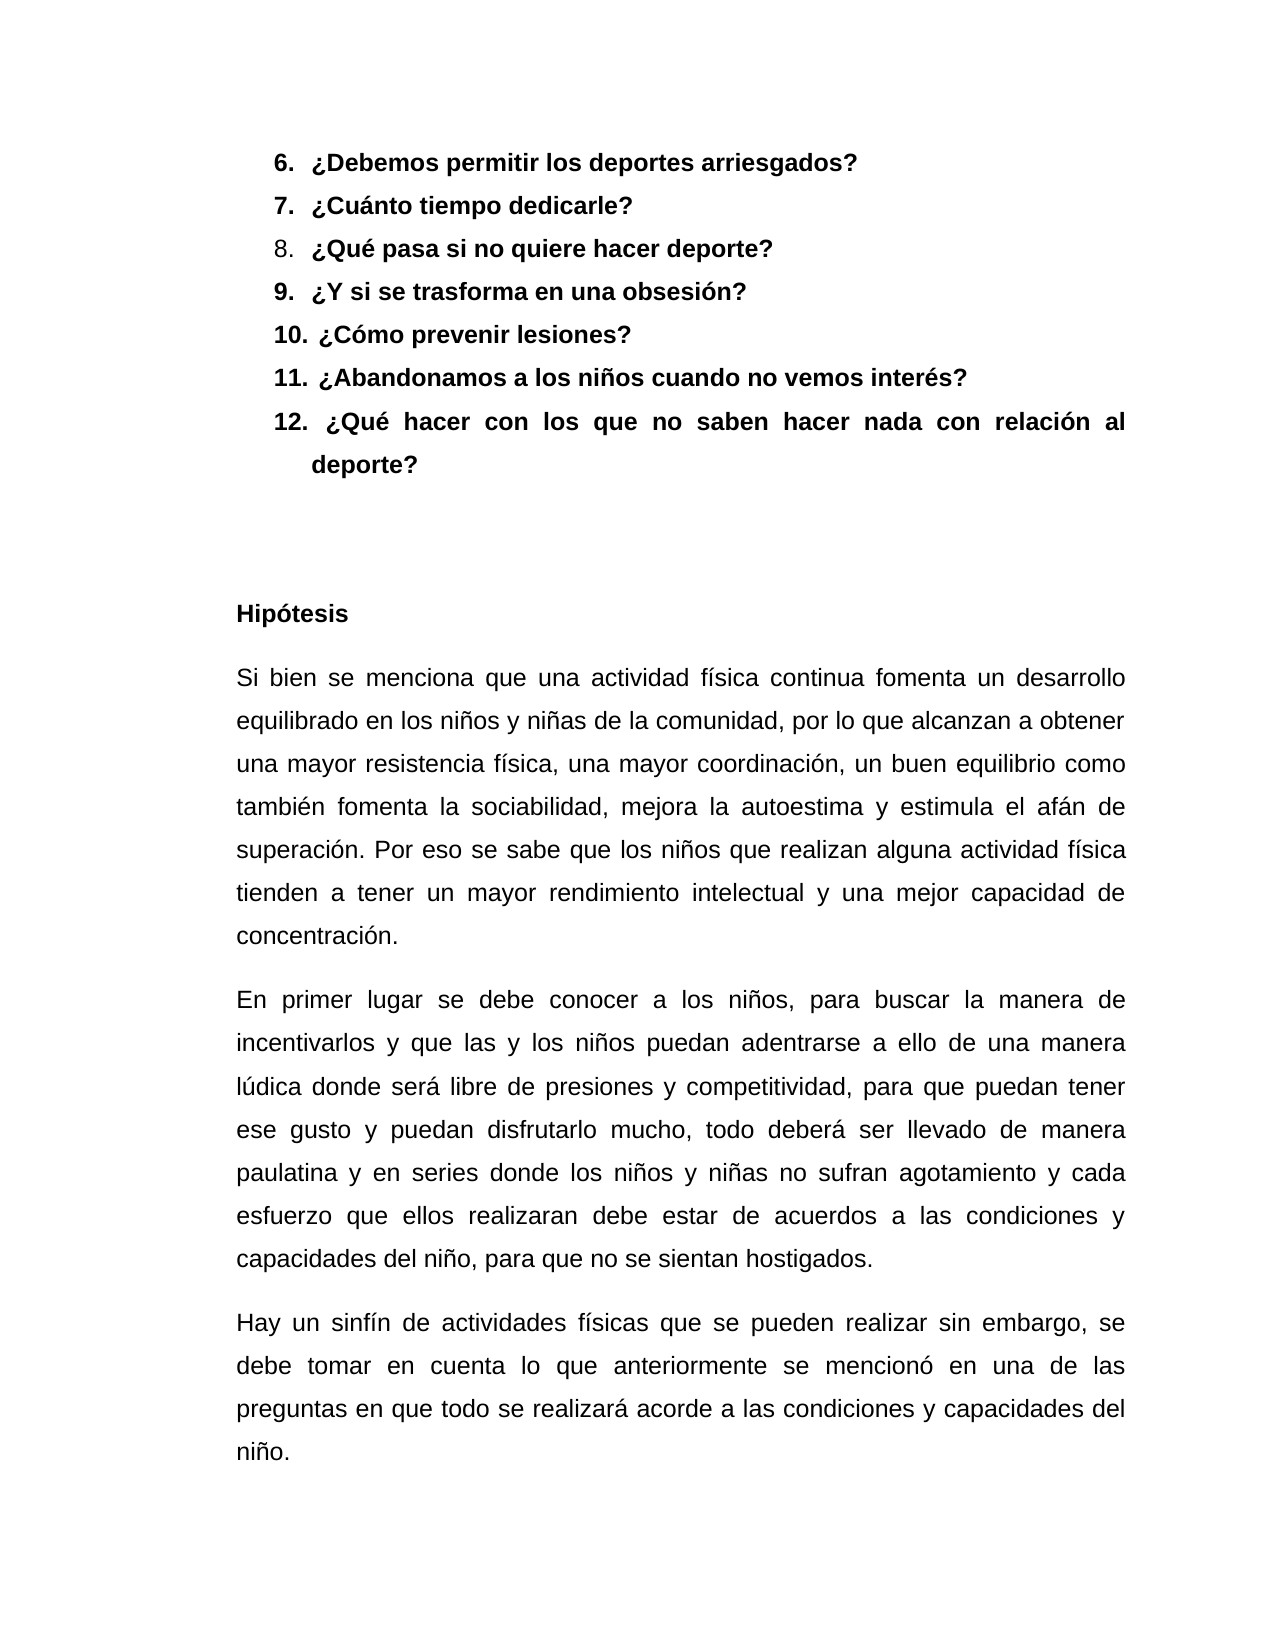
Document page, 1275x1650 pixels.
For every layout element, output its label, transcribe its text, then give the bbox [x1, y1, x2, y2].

text Si bien se menciona que una actividad física continua fomenta un desarrollo equilibrado en los niños y niñas de la comunidad, por lo que alcanzan a obtener una mayor resistencia física, una mayor coordinación, un buen equilibrio como también fomenta la sociabilidad, mejora la autoestima y estimula el afán de superación. Por eso se sabe que los niños que realizan alguna actividad física tienden a tener un mayor rendimiento intelectual y una mejor capacidad de concentración. [236, 663, 1127, 950]
text Hipótesis [236, 599, 1127, 627]
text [236, 1308, 1127, 1466]
list ¿Cuánto tiempo dedicarle? [274, 191, 1127, 219]
list ¿Y si se trasforma en una obsesión? [274, 277, 1127, 306]
list ¿Cómo prevenir lesiones? [274, 320, 1127, 349]
list ¿Qué pasa si no quiere hacer deporte? [274, 234, 1127, 263]
list ¿Abandonamos a los niños cuando no vemos interés? [274, 363, 1127, 392]
list ¿Qué hacer con los que no saben hacer nada con relación al deporte? [274, 406, 1127, 478]
text En primer lugar se debe conocer a los niños, para buscar la manera de incentivarlos y que las y los niños puedan adentrarse a ello de una manera lúdica donde será libre de presiones y competitividad, para que puedan tener ese gusto y puedan disfrutarlo mucho, todo deberá ser llevado de manera paulatina y en series donde los niños y niñas no sufran agotamiento y cada esfuerzo que ellos realizaran debe estar de acuerdos a las condiciones y capacidades del niño, para que no se sientan hostigados. [236, 985, 1127, 1273]
list ¿Debemos permitir los deportes arriesgados? [274, 148, 1127, 176]
